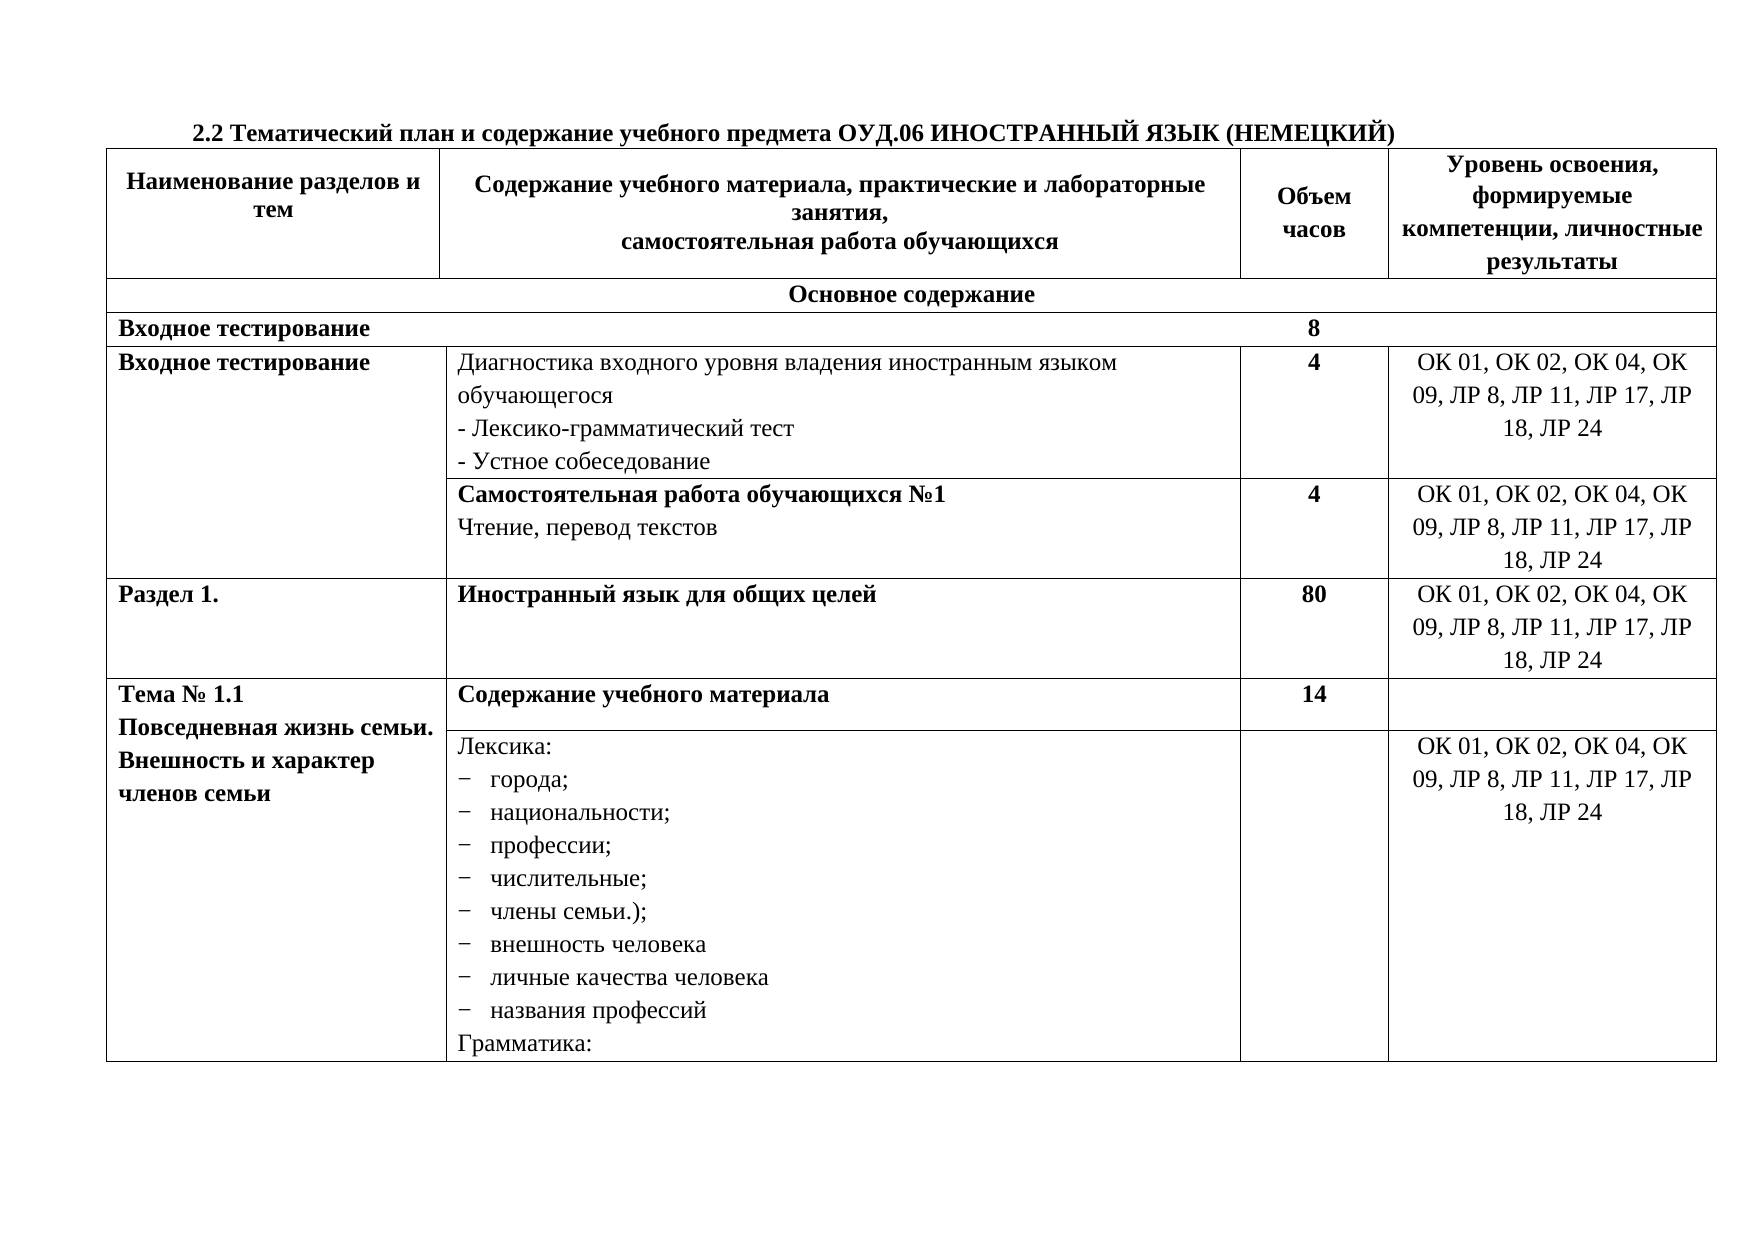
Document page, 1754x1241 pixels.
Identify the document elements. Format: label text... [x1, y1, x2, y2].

table_cell Содержание учебного материала [447, 679, 1240, 730]
table_cell 4 [1241, 479, 1388, 578]
table_cell Самостоятельная работа обучающихся №1 Чтение, перевод текстов [447, 479, 1240, 578]
table_header Уровень освоения, формируемые компетенции, личностные результаты [1389, 149, 1716, 278]
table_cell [1389, 731, 1716, 1061]
table_header Наименование разделов и тем [107, 149, 439, 278]
table_header Содержание учебного материала, практические и лабораторные занятия, самостоятельная работа обучающихся [440, 149, 1240, 278]
table_cell Иностранный язык для общих целей [447, 579, 1240, 678]
table_cell Основное содержание [107, 279, 1716, 312]
table_cell 80 [1241, 579, 1388, 678]
table_cell Входное тестирование 8 [107, 313, 1716, 346]
table_cell ОК 01, ОК 02, ОК 04, ОК 09, ЛР 8, ЛР 11, ЛР 17, ЛР 18, ЛР 24 [1389, 347, 1716, 478]
table_cell Входное тестирование [107, 347, 446, 578]
table_cell [1241, 731, 1388, 1061]
table_cell [1389, 679, 1716, 730]
table_cell ОК 01, ОК 02, ОК 04, ОК 09, ЛР 8, ЛР 11, ЛР 17, ЛР 18, ЛР 24 [1389, 479, 1716, 578]
table_cell Тема № 1.1 Повседневная жизнь семьи. Внешность и характер членов семьи [107, 679, 446, 1061]
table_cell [447, 731, 1240, 1061]
text 2.2 Тематический план и содержание учебного предмета ОУД.06 ИНОСТРАННЫЙ ЯЗЫК (НЕМЕЦКИЙ) [118, 118, 1695, 147]
table_cell 4 [1241, 347, 1388, 478]
table_cell Раздел 1. [107, 579, 446, 678]
table_cell Диагностика входного уровня владения иностранным языком обучающегося - Лексико-грамматический тест - Устное собеседование [447, 347, 1240, 478]
table_header Объем часов [1241, 149, 1388, 278]
table_cell 14 [1241, 679, 1388, 730]
table_cell ОК 01, ОК 02, ОК 04, ОК 09, ЛР 8, ЛР 11, ЛР 17, ЛР 18, ЛР 24 [1389, 579, 1716, 678]
